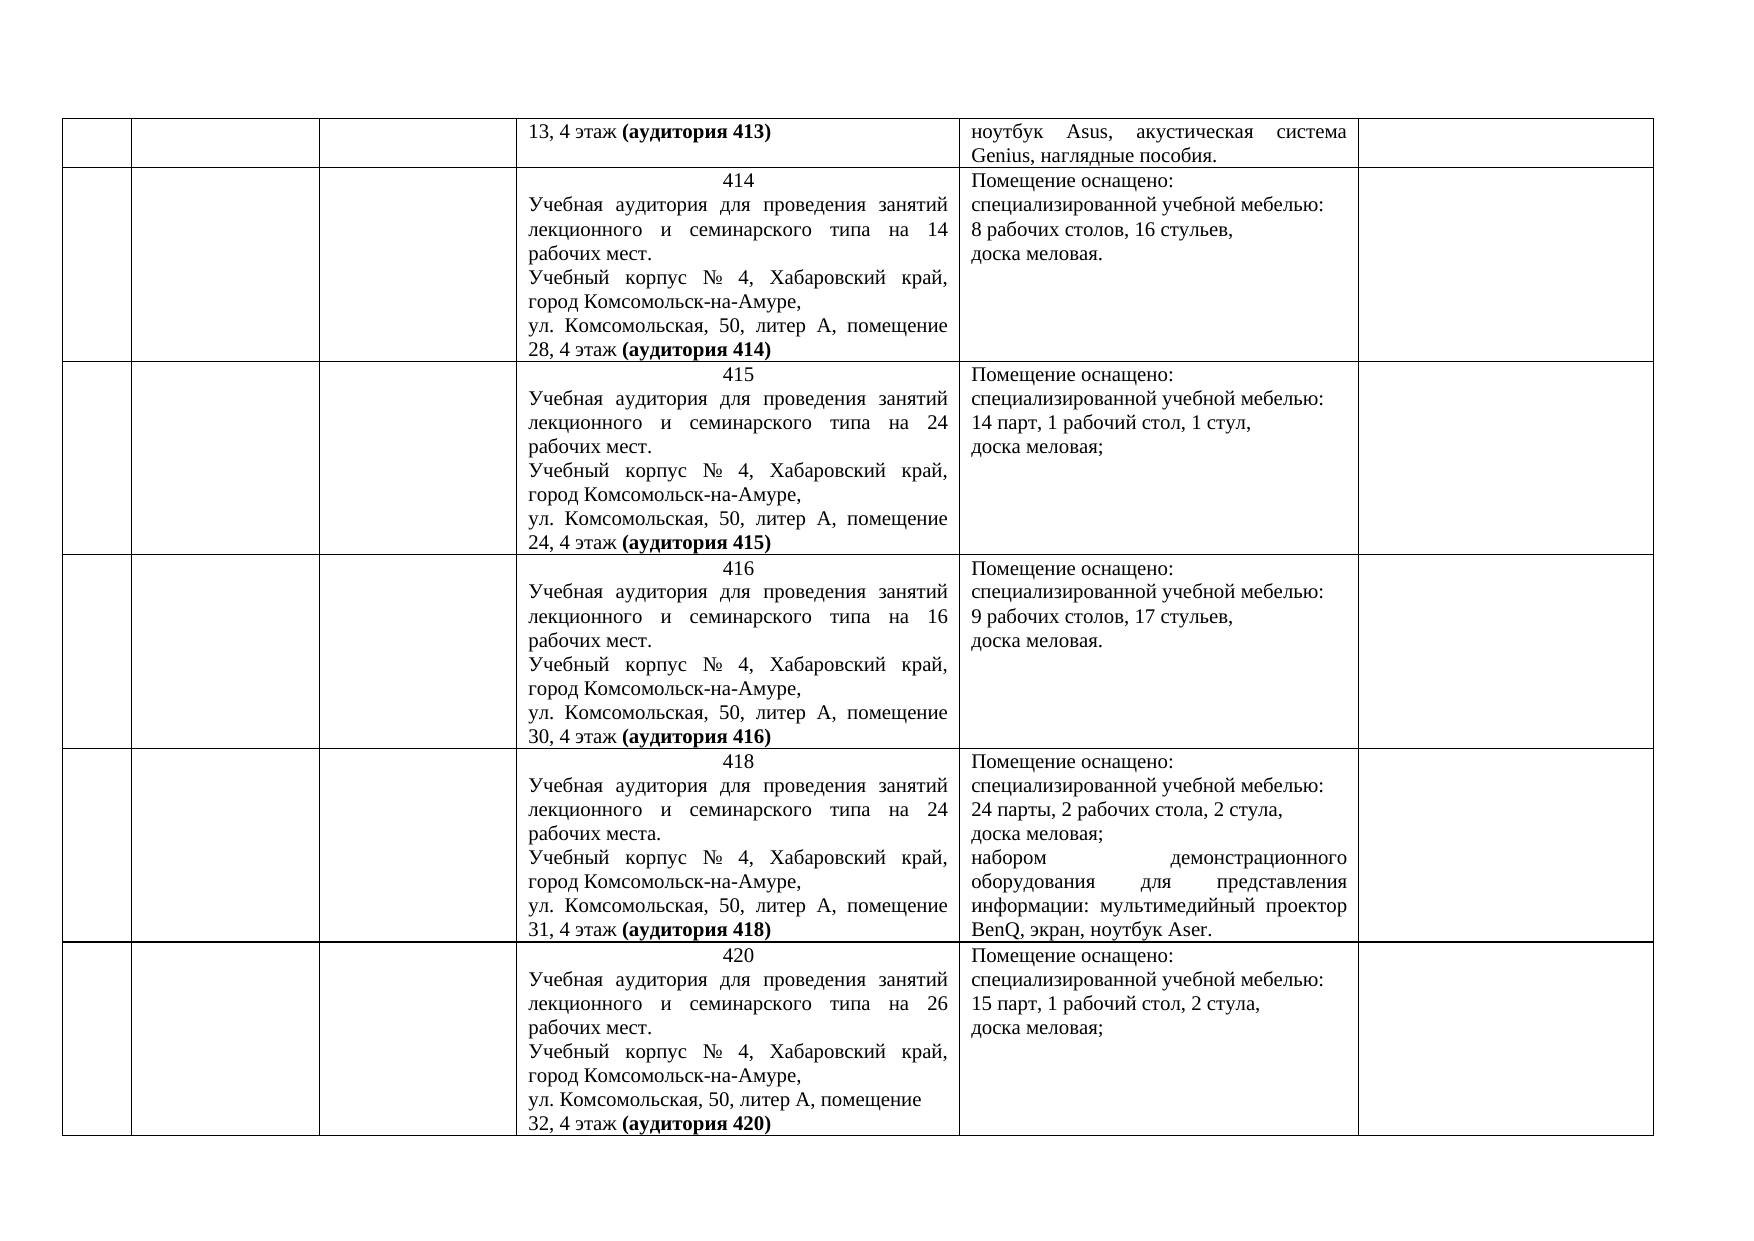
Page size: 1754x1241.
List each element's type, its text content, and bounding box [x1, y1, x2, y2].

table_cell [320, 362, 516, 554]
table_cell [63, 362, 131, 554]
table_cell [1359, 168, 1653, 361]
table_cell 415 Учебная аудитория для проведения занятий лекционного и семинарского типа на 24 рабочих мест. Учебный корпус № 4, Хабаровский край, город Комсомольск-на-Амуре, ул. Комсомольская, 50, литер А, помещение 24, 4 этаж (аудитория 415) [517, 362, 959, 554]
table_cell [1359, 555, 1653, 748]
table_cell [132, 555, 319, 748]
table_cell [320, 555, 516, 748]
table_cell [63, 555, 131, 748]
table_cell [1359, 119, 1653, 167]
table_cell [320, 119, 516, 167]
table_cell [132, 943, 319, 1135]
table_cell [1359, 749, 1653, 941]
table_cell [63, 119, 131, 167]
table_cell 418 Учебная аудитория для проведения занятий лекционного и семинарского типа на 24 рабочих места. Учебный корпус № 4, Хабаровский край, город Комсомольск-на-Амуре, ул. Комсомольская, 50, литер А, помещение 31, 4 этаж (аудитория 418) [517, 749, 959, 941]
table_cell [132, 362, 319, 554]
table_cell 420 Учебная аудитория для проведения занятий лекционного и семинарского типа на 26 рабочих мест. Учебный корпус № 4, Хабаровский край, город Комсомольск-на-Амуре, ул. Комсомольская, 50, литер А, помещение 32, 4 этаж (аудитория 420) [517, 943, 959, 1135]
table_cell [1359, 362, 1653, 554]
table_cell [132, 749, 319, 941]
table_cell [1359, 943, 1653, 1135]
table_cell [132, 168, 319, 361]
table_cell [517, 119, 959, 167]
table_cell [320, 749, 516, 941]
table_cell [132, 119, 319, 167]
table_cell Помещение оснащено: специализированной учебной мебелью: 8 рабочих столов, 16 стульев, доска меловая. [960, 168, 1358, 361]
table_cell Помещение оснащено: специализированной учебной мебелью: 9 рабочих столов, 17 стульев, доска меловая. [960, 555, 1358, 748]
table_cell [63, 749, 131, 941]
table_cell 416 Учебная аудитория для проведения занятий лекционного и семинарского типа на 16 рабочих мест. Учебный корпус № 4, Хабаровский край, город Комсомольск-на-Амуре, ул. Комсомольская, 50, литер А, помещение 30, 4 этаж (аудитория 416) [517, 555, 959, 748]
table_cell [320, 943, 516, 1135]
table_cell Помещение оснащено: специализированной учебной мебелью: 24 парты, 2 рабочих стола, 2 стула, доска меловая; набором демонстрационного оборудования для представления информации: мультимедийный проектор BenQ, экран, ноутбук Aser. [960, 749, 1358, 941]
table_cell Помещение оснащено: специализированной учебной мебелью: 14 парт, 1 рабочий стол, 1 стул, доска меловая; [960, 362, 1358, 554]
table_cell 414 Учебная аудитория для проведения занятий лекционного и семинарского типа на 14 рабочих мест. Учебный корпус № 4, Хабаровский край, город Комсомольск-на-Амуре, ул. Комсомольская, 50, литер А, помещение 28, 4 этаж (аудитория 414) [517, 168, 959, 361]
table_cell [320, 168, 516, 361]
table_cell Помещение оснащено: специализированной учебной мебелью: 15 парт, 1 рабочий стол, 2 стула, доска меловая; [960, 943, 1358, 1135]
table_cell [63, 168, 131, 361]
table_cell [63, 943, 131, 1135]
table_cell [960, 119, 1358, 167]
